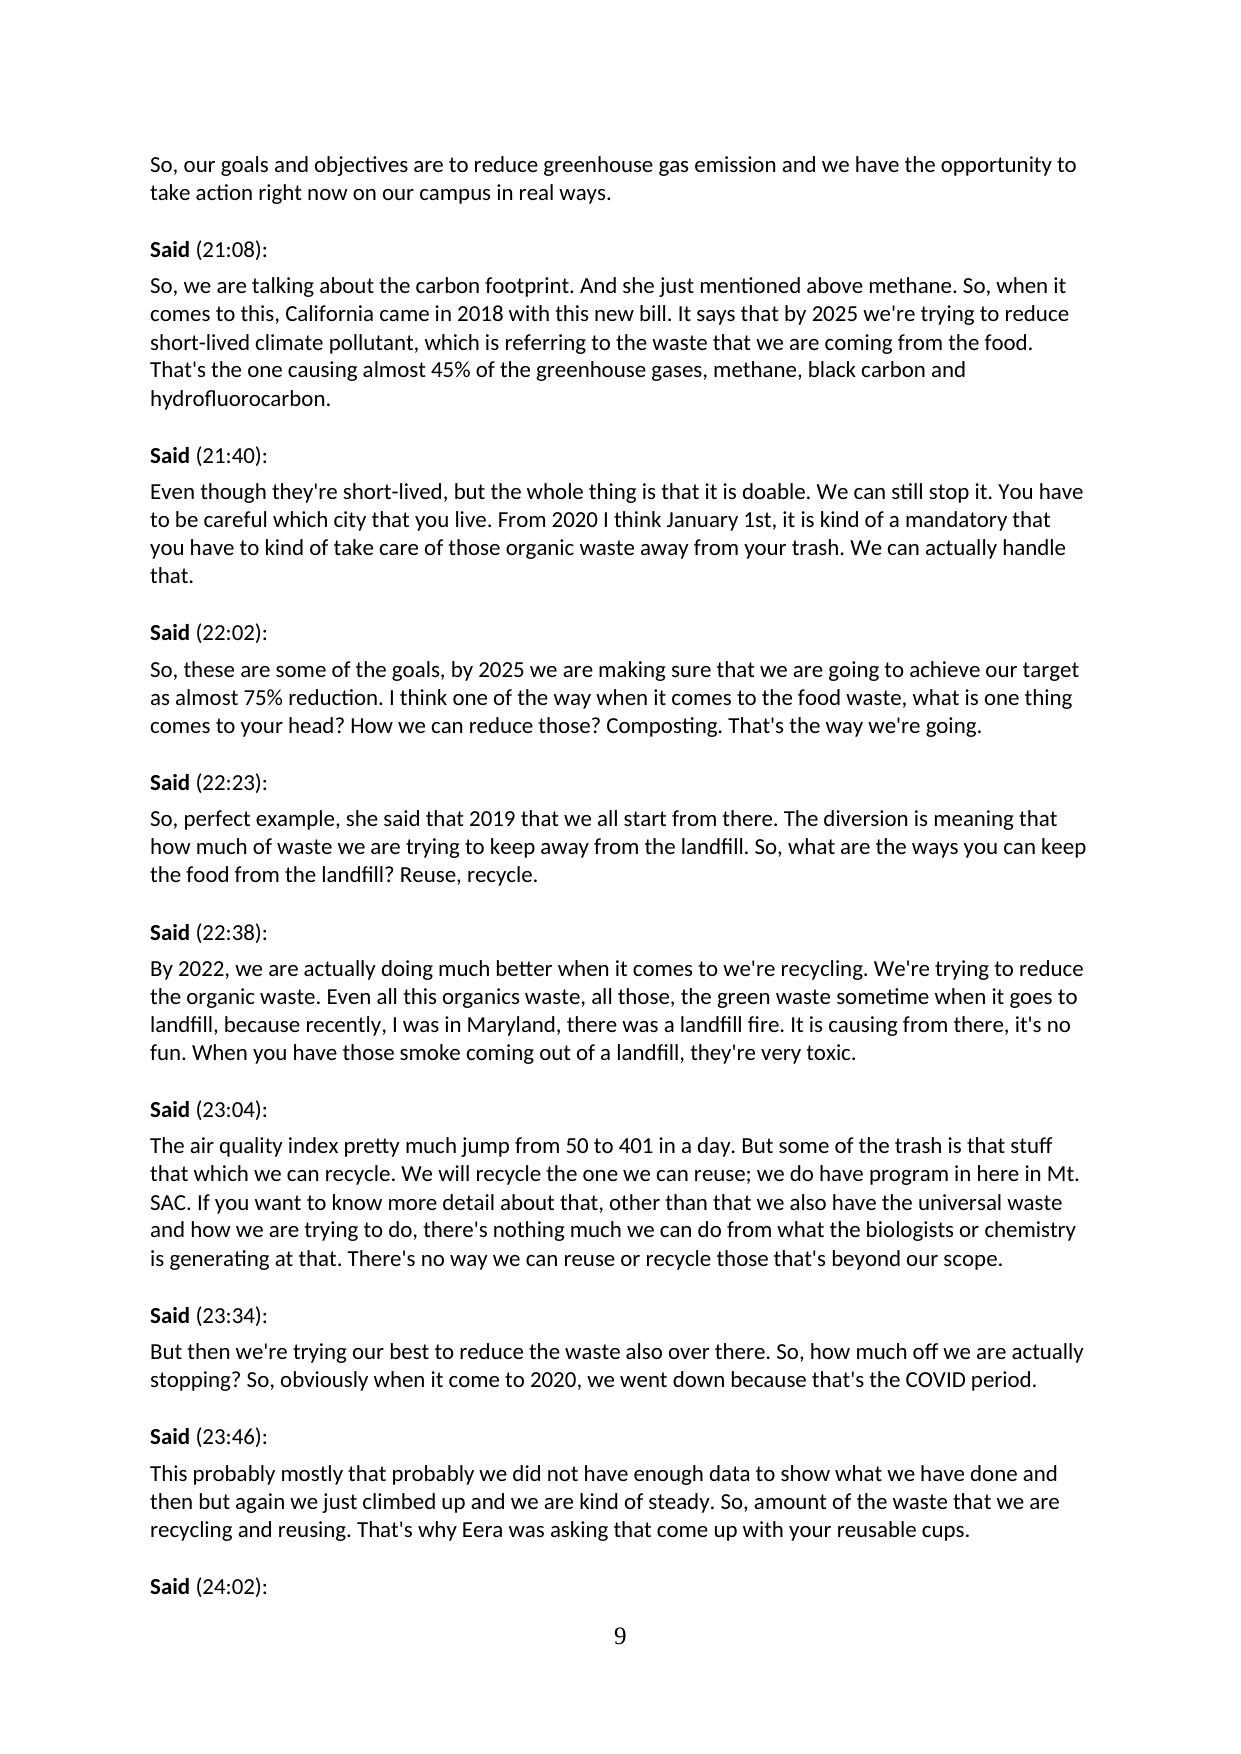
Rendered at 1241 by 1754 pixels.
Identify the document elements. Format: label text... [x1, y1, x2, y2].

text Said (23:46): [150, 1422, 1090, 1450]
text Said (23:34): [150, 1301, 1090, 1329]
text So, we are talking about the carbon footprint. And she just mentioned above methane. So, when it comes to this, California came in 2018 with this new bill. It says that by 2025 we're trying to reduce short-lived climate pollutant, which is referring to the waste that we are coming from the food. That's the one causing almost 45% of the greenhouse gases, methane, black carbon and hydrofluorocarbon. [150, 272, 1090, 412]
text So, these are some of the goals, by 2025 we are making sure that we are going to achieve our target as almost 75% reduction. I think one of the way when it comes to the food waste, what is one thing comes to your head? How we can reduce those? Composting. That's the way we're going. [150, 655, 1090, 739]
text Even though they're short-lived, but the whole thing is that it is doable. We can still stop it. You have to be careful which city that you live. From 2020 I think January 1st, it is kind of a mandatory that you have to kind of take care of those organic waste away from your trash. We can actually handle that. [150, 477, 1090, 589]
text So, perfect example, she said that 2019 that we all start from there. The diversion is meaning that how much of waste we are trying to keep away from the landfill. So, what are the ways you can keep the food from the landfill? Reuse, recycle. [150, 804, 1090, 888]
text Said (22:23): [150, 768, 1090, 796]
text But then we're trying our best to reduce the waste also over there. So, how much off we are actually stopping? So, obviously when it come to 2020, we went down because that's the COVID period. [150, 1337, 1090, 1393]
text The air quality index pretty much jump from 50 to 401 in a day. But some of the trash is that stuff that which we can recycle. We will recycle the one we can reuse; we do have program in here in Mt. SAC. If you want to know more detail about that, other than that we also have the universal waste and how we are trying to do, there's nothing much we can do from what the biologists or chemistry is generating at that. There's no way we can reuse or recycle those that's beyond our scope. [150, 1132, 1090, 1272]
text Said (22:38): [150, 918, 1090, 946]
text Said (24:02): [150, 1572, 1090, 1600]
text So, our goals and objectives are to reduce greenhouse gas emission and we have the opportunity to take action right now on our campus in real ways. [150, 150, 1090, 206]
text Said (22:02): [150, 618, 1090, 646]
text Said (21:08): [150, 235, 1090, 263]
text This probably mostly that probably we did not have enough data to show what we have done and then but again we just climbed up and we are kind of steady. So, amount of the waste that we are recycling and reusing. That's why Eera was asking that come up with your reusable cups. [150, 1459, 1090, 1543]
text Said (21:40): [150, 441, 1090, 469]
text By 2022, we are actually doing much better when it comes to we're recycling. We're trying to reduce the organic waste. Even all this organics waste, all those, the green waste sometime when it goes to landfill, because recently, I was in Maryland, there was a landfill fire. It is causing from there, it's no fun. When you have those smoke coming out of a landfill, they're very toxic. [150, 954, 1090, 1066]
text Said (23:04): [150, 1095, 1090, 1123]
